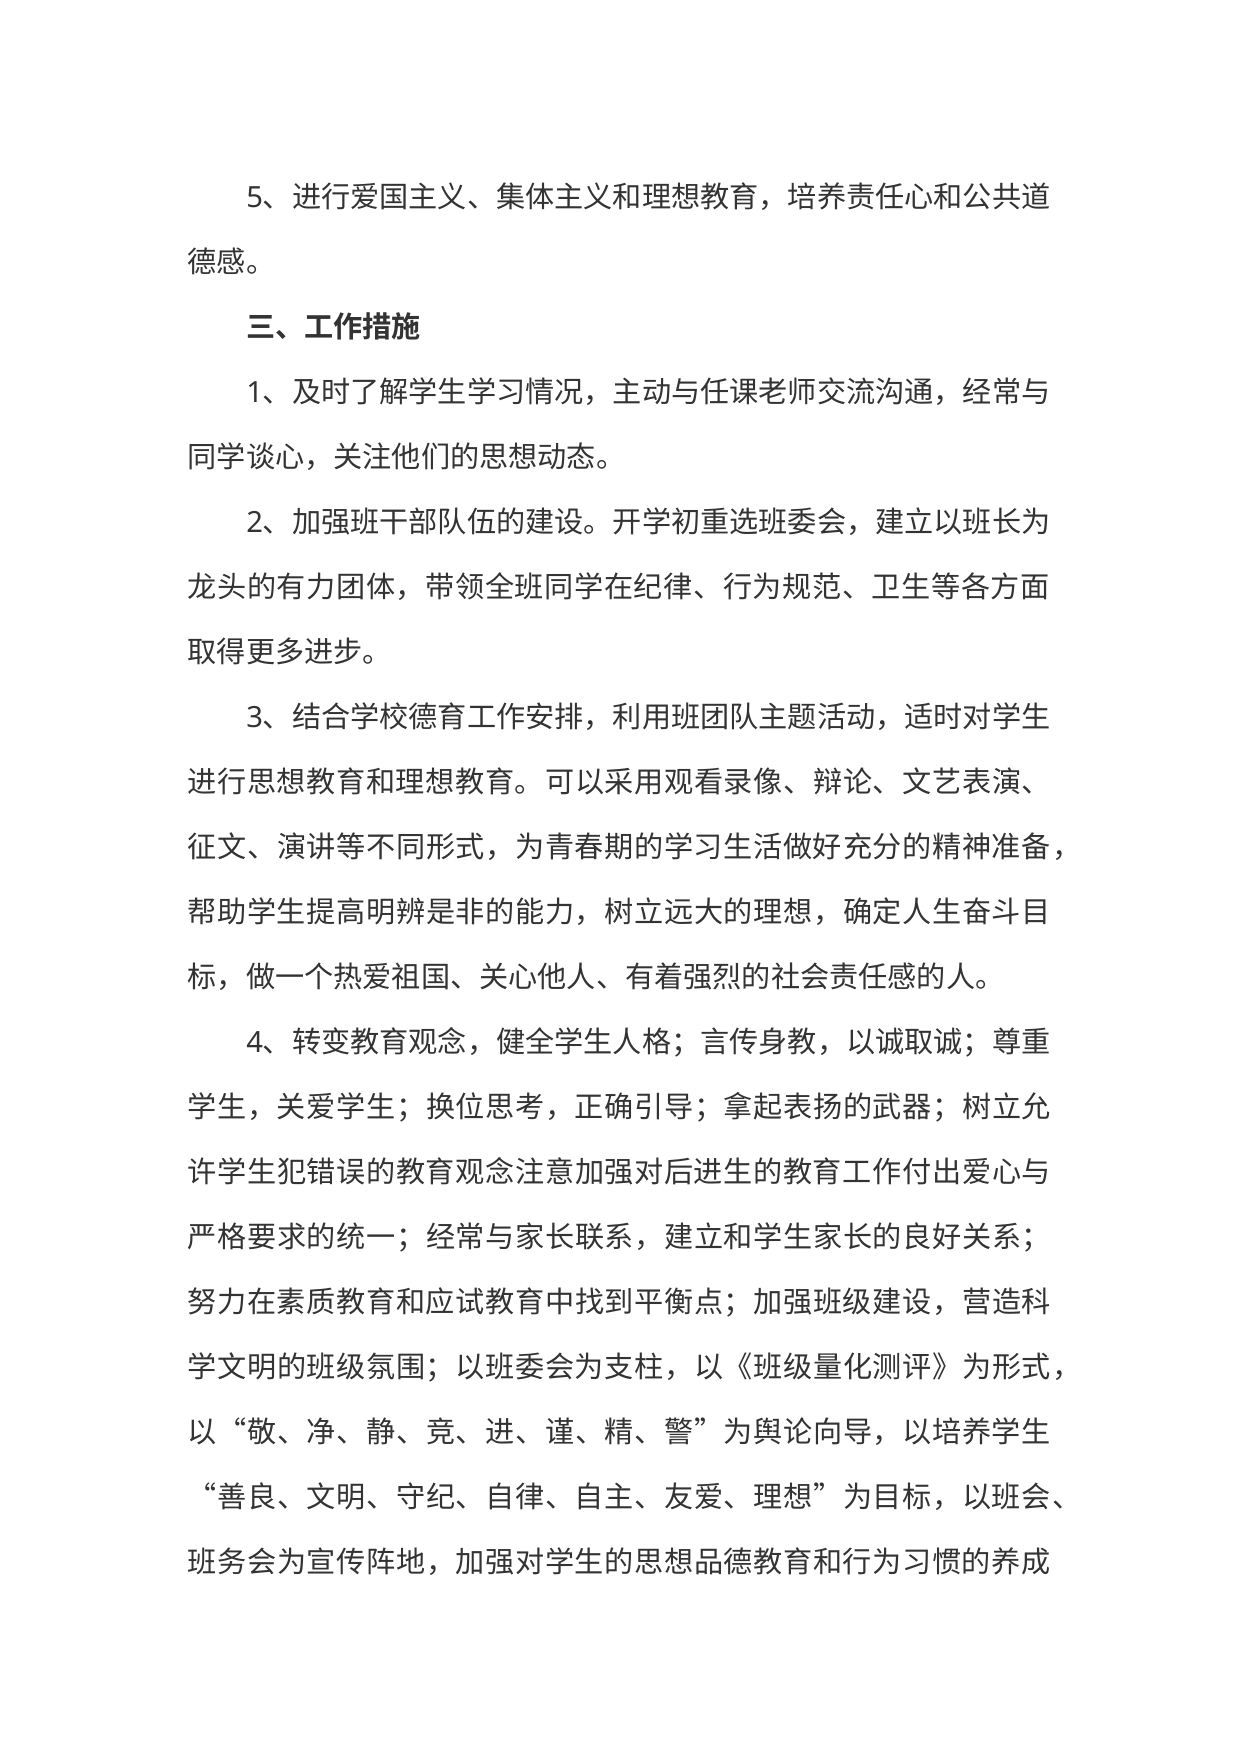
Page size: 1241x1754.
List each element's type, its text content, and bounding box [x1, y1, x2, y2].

text 2、加强班干部队伍的建设。开学初重选班委会，建立以班长为龙头的有力团体，带领全班同学在纪律、行为规范、卫生等各方面取得更多进步。 [187, 487, 1053, 682]
text 1、及时了解学生学习情况，主动与任课老师交流沟通，经常与同学谈心，关注他们的思想动态。 [187, 357, 1053, 487]
text 三、工作措施 [187, 292, 1053, 357]
text 5、进行爱国主义、集体主义和理想教育，培养责任心和公共道德感。 [187, 162, 1053, 292]
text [187, 1007, 1053, 1592]
text 3、结合学校德育工作安排，利用班团队主题活动，适时对学生进行思想教育和理想教育。可以采用观看录像、辩论、文艺表演、征文、演讲等不同形式，为青春期的学习生活做好充分的精神准备，帮助学生提高明辨是非的能力，树立远大的理想，确定人生奋斗目标，做一个热爱祖国、关心他人、有着强烈的社会责任感的人。 [187, 682, 1053, 1007]
